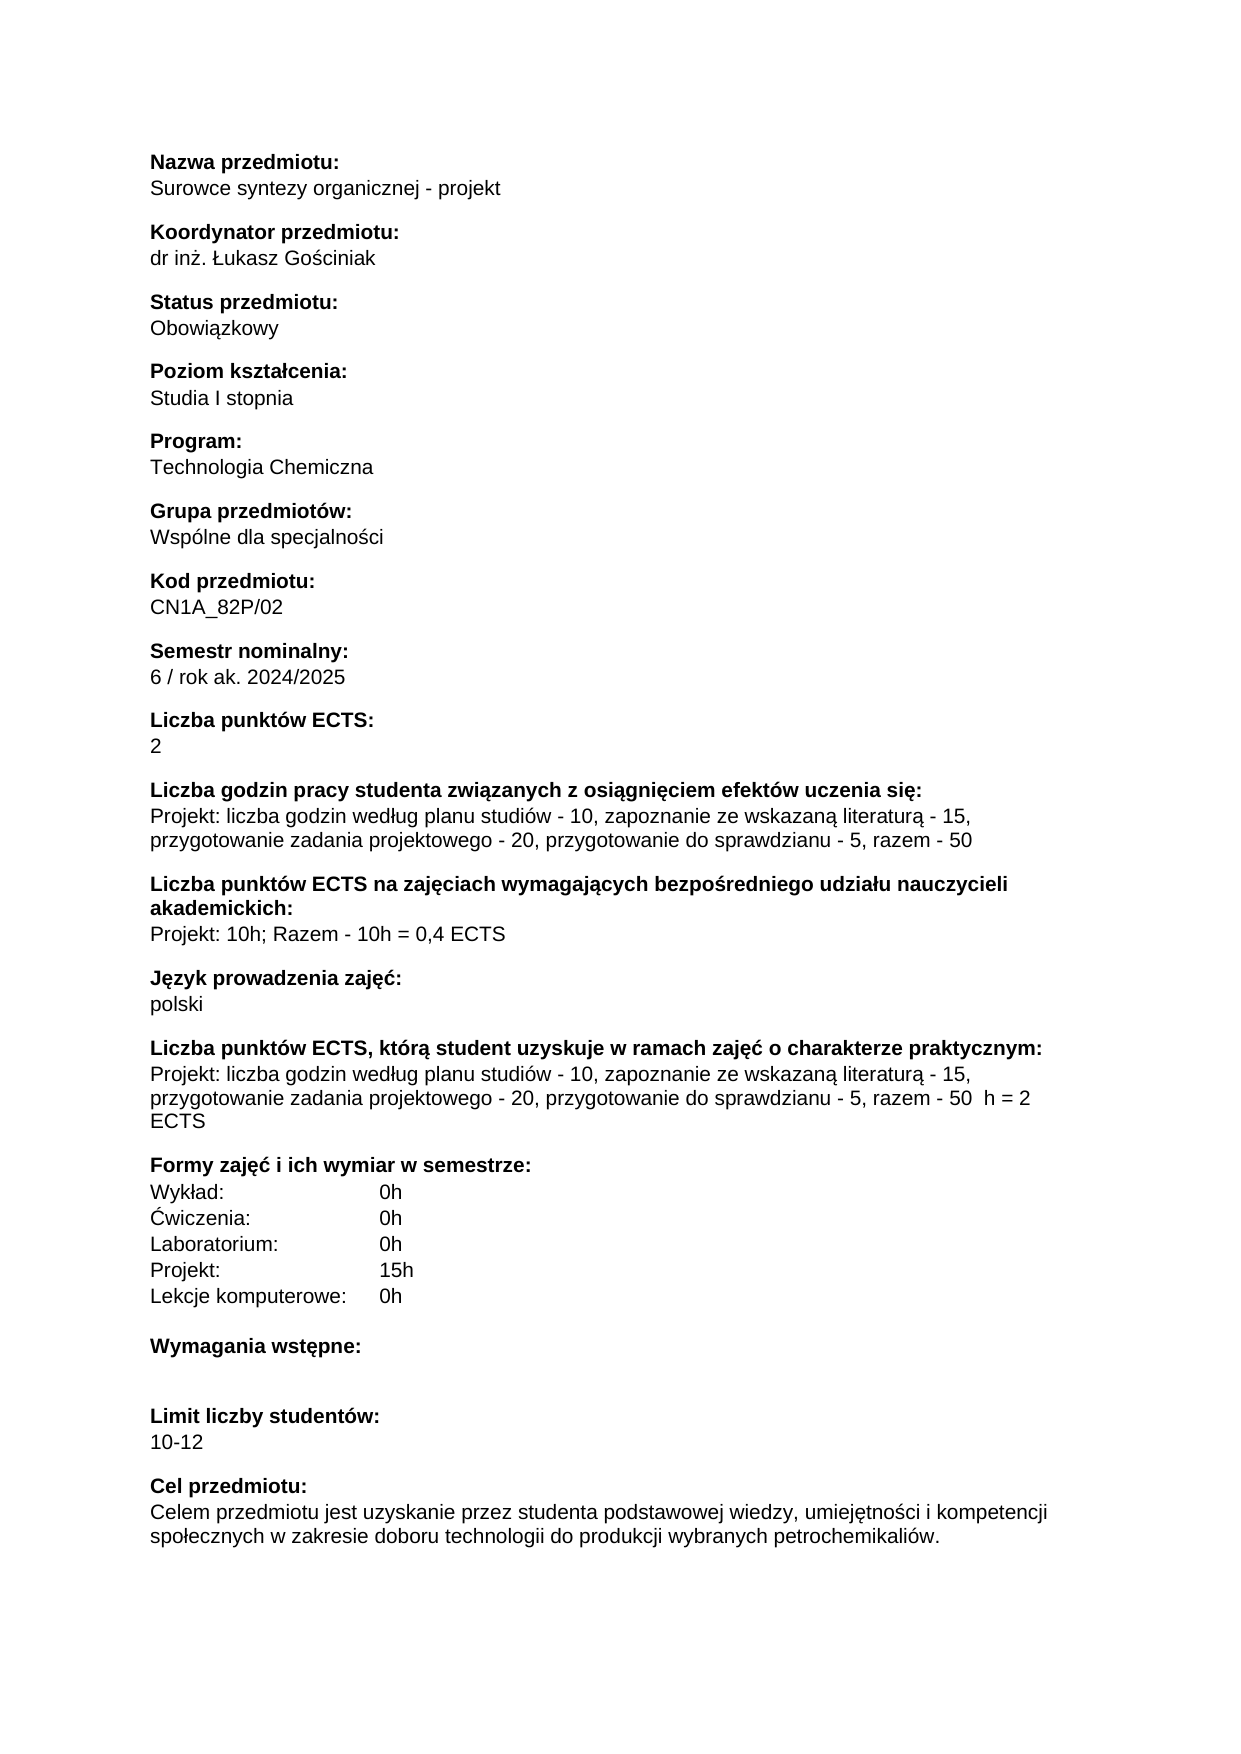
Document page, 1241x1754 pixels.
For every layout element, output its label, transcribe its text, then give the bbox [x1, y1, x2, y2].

text Program: [150, 429, 1090, 453]
text Surowce syntezy organicznej - projekt [150, 176, 1090, 200]
text Cel przedmiotu: [150, 1473, 1090, 1497]
table_cell Lekcje komputerowe: [140, 1284, 367, 1308]
table_cell 0h [369, 1282, 597, 1308]
table_cell 15h [369, 1256, 597, 1282]
text Technologia Chemiczna [150, 455, 1090, 479]
table_cell Projekt: [140, 1258, 367, 1282]
text Limit liczby studentów: [150, 1404, 1090, 1428]
text 6 / rok ak. 2024/2025 [150, 664, 1090, 688]
table_cell 0h [369, 1204, 597, 1230]
text Status przedmiotu: [150, 289, 1090, 313]
table_header Wykład: [140, 1180, 367, 1204]
text dr inż. Łukasz Gościniak [150, 246, 1090, 270]
text Liczba punktów ECTS: [150, 708, 1090, 732]
text Semestr nominalny: [150, 638, 1090, 662]
table_cell Ćwiczenia: [140, 1206, 367, 1230]
table_cell 0h [369, 1230, 597, 1256]
text polski [150, 992, 1090, 1016]
text Kod przedmiotu: [150, 569, 1090, 593]
text 2 [150, 734, 1090, 758]
text Projekt: liczba godzin według planu studiów - 10, zapoznanie ze wskazaną literaturą - 15, przygotowanie zadania projektowego - 20, przygotowanie do sprawdzianu - 5, razem - 50 h = 2 ECTS [150, 1061, 1090, 1133]
table_cell Laboratorium: [140, 1232, 367, 1256]
text Liczba punktów ECTS na zajęciach wymagających bezpośredniego udziału nauczycieli akademickich: [150, 872, 1090, 920]
text Grupa przedmiotów: [150, 499, 1090, 523]
text Koordynator przedmiotu: [150, 220, 1090, 244]
text Liczba punktów ECTS, którą student uzyskuje w ramach zajęć o charakterze praktycznym: [150, 1035, 1090, 1059]
text Studia I stopnia [150, 385, 1090, 409]
text Projekt: 10h; Razem - 10h = 0,4 ECTS [150, 922, 1090, 946]
text Wymagania wstępne: [150, 1334, 1090, 1358]
text Obowiązkowy [150, 316, 1090, 339]
text Język prowadzenia zajęć: [150, 966, 1090, 989]
text Liczba godzin pracy studenta związanych z osiągnięciem efektów uczenia się: [150, 778, 1090, 802]
text 10-12 [150, 1430, 1090, 1454]
text Formy zajęć i ich wymiar w semestrze: [150, 1153, 1090, 1177]
text Nazwa przedmiotu: [150, 150, 1090, 174]
text Wspólne dla specjalności [150, 525, 1090, 549]
text Poziom kształcenia: [150, 359, 1090, 383]
table_header 0h [369, 1180, 597, 1204]
text Projekt: liczba godzin według planu studiów - 10, zapoznanie ze wskazaną literaturą - 15, przygotowanie zadania projektowego - 20, przygotowanie do sprawdzianu - 5, razem - 50 [150, 804, 1090, 852]
text CN1A_82P/02 [150, 595, 1090, 619]
text Celem przedmiotu jest uzyskanie przez studenta podstawowej wiedzy, umiejętności i kompetencji społecznych w zakresie doboru technologii do produkcji wybranych petrochemikaliów. [150, 1499, 1090, 1547]
